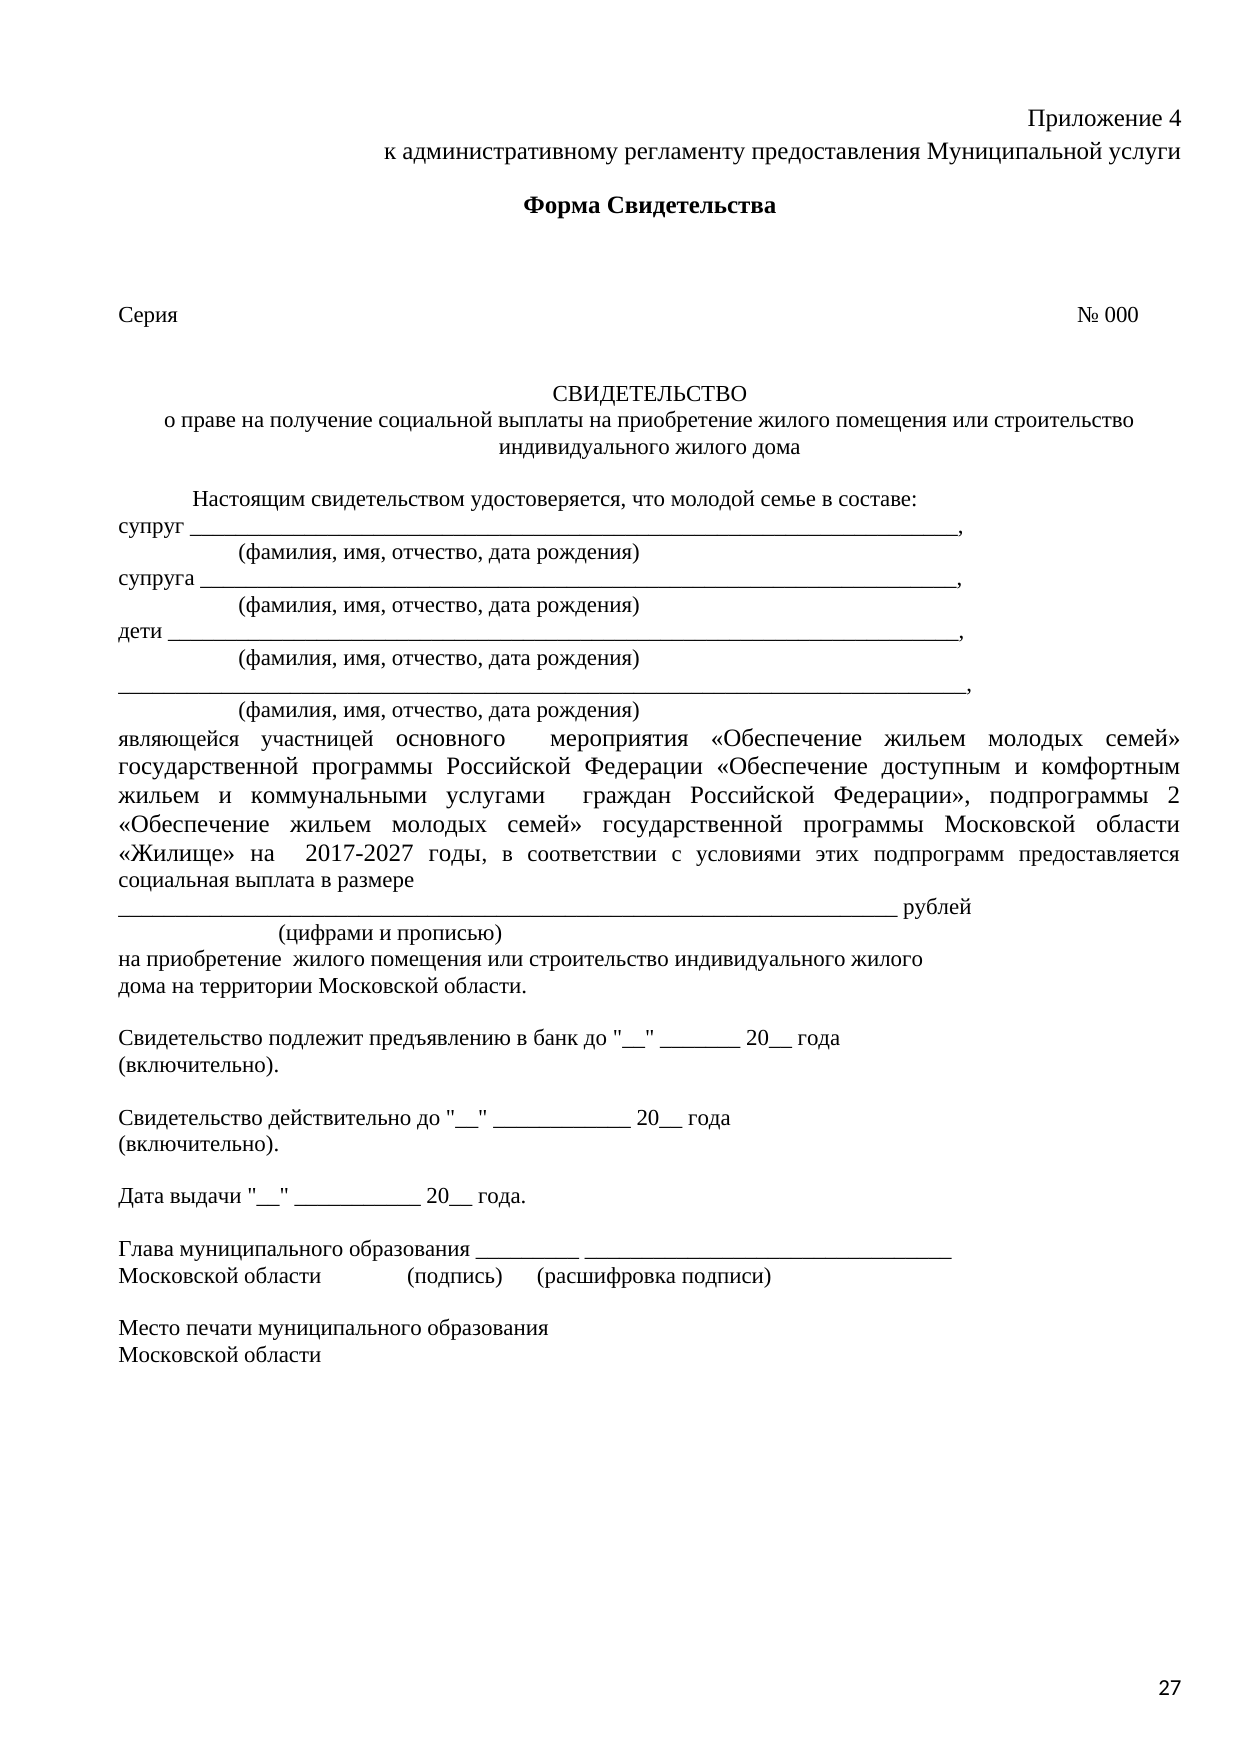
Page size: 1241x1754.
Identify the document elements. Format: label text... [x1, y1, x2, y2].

text (включительно). [118, 1130, 1181, 1156]
text Дата выдачи "__" ___________ 20__ года. [118, 1183, 1181, 1209]
text Форма Свидетельства [118, 190, 1181, 219]
text дети _____________________________________________________________________, [118, 617, 1181, 643]
text (фамилия, имя, отчество, дата рождения) [118, 538, 1181, 564]
text Глава муниципального образования _________ ________________________________ [118, 1235, 1181, 1262]
text являющейся участницей основного мероприятия «Обеспечение жильем молодых семей» государственной программы Российской Федерации «Обеспечение доступным и комфортным жильем и коммунальными услугами граждан Российской Федерации», подпрограммы 2 «Обеспечение жильем молодых семей» государственной программы Московской области «Жилище» на 2017-2027 годы, в соответствии с условиями этих подпрограмм предоставляется социальная выплата в размере [118, 723, 1181, 893]
text Настоящим свидетельством удостоверяется, что молодой семье в составе: [118, 485, 1181, 512]
text (фамилия, имя, отчество, дата рождения) [118, 696, 1181, 723]
text Приложение 4 [118, 103, 1181, 132]
text супруг ___________________________________________________________________, [118, 512, 1181, 538]
text Московской области [118, 1341, 1181, 1367]
text Серия № 000 [118, 301, 1181, 327]
text супруга __________________________________________________________________, [118, 564, 1181, 591]
text СВИДЕТЕЛЬСТВО [118, 380, 1181, 406]
text __________________________________________________________________________, [118, 670, 1181, 696]
text дома на территории Московской области. [118, 972, 1181, 998]
text Свидетельство подлежит предъявлению в банк до "__" _______ 20__ года [118, 1024, 1181, 1051]
text Место печати муниципального образования [118, 1314, 1181, 1341]
text (фамилия, имя, отчество, дата рождения) [118, 643, 1181, 670]
text (цифрами и прописью) [118, 919, 1181, 945]
text (включительно). [118, 1051, 1181, 1077]
text о праве на получение социальной выплаты на приобретение жилого помещения или строительство индивидуального жилого дома [118, 406, 1181, 459]
text (фамилия, имя, отчество, дата рождения) [118, 591, 1181, 617]
text на приобретение жилого помещения или строительство индивидуального жилого [118, 945, 1181, 972]
text Свидетельство действительно до "__" ____________ 20__ года [118, 1103, 1181, 1130]
text ____________________________________________________________________ рублей [118, 893, 1181, 919]
text к административному регламенту предоставления Муниципальной услуги [118, 136, 1181, 165]
text Московской области (подпись) (расшифровка подписи) [118, 1262, 1181, 1288]
